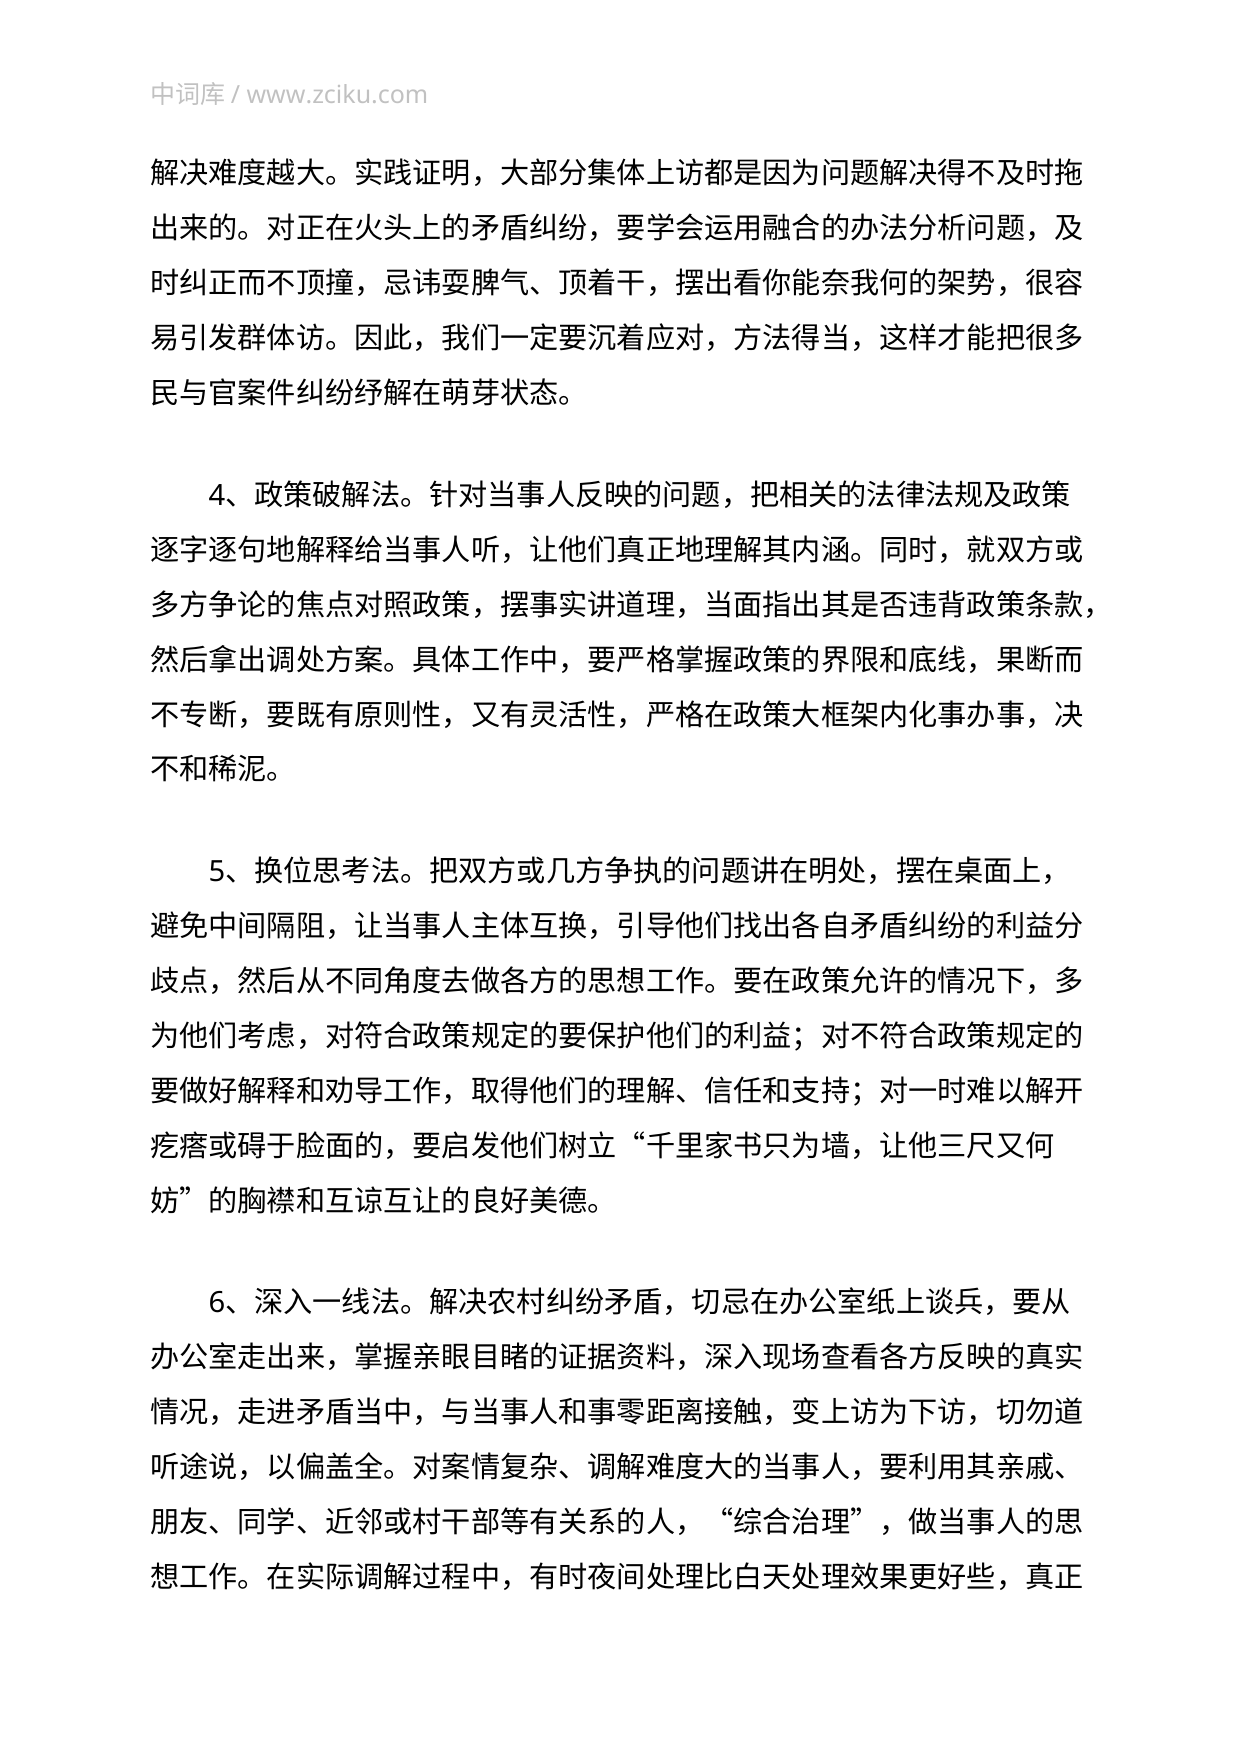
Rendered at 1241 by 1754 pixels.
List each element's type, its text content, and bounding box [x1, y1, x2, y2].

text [150, 1279, 1090, 1596]
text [150, 150, 1090, 412]
text 4、政策破解法。针对当事人反映的问题，把相关的法律法规及政策逐字逐句地解释给当事人听，让他们真正地理解其内涵。同时，就双方或多方争论的焦点对照政策，摆事实讲道理，当面指出其是否违背政策条款，然后拿出调处方案。具体工作中，要严格掌握政策的界限和底线，果断而不专断，要既有原则性，又有灵活性，严格在政策大框架内化事办事，决不和稀泥。 [150, 471, 1090, 788]
text 5、换位思考法。把双方或几方争执的问题讲在明处，摆在桌面上，避免中间隔阻，让当事人主体互换，引导他们找出各自矛盾纠纷的利益分歧点，然后从不同角度去做各方的思想工作。要在政策允许的情况下，多为他们考虑，对符合政策规定的要保护他们的利益；对不符合政策规定的要做好解释和劝导工作，取得他们的理解、信任和支持；对一时难以解开疙瘩或碍于脸面的，要启发他们树立“千里家书只为墙，让他三尺又何妨”的胸襟和互谅互让的良好美德。 [150, 848, 1090, 1219]
